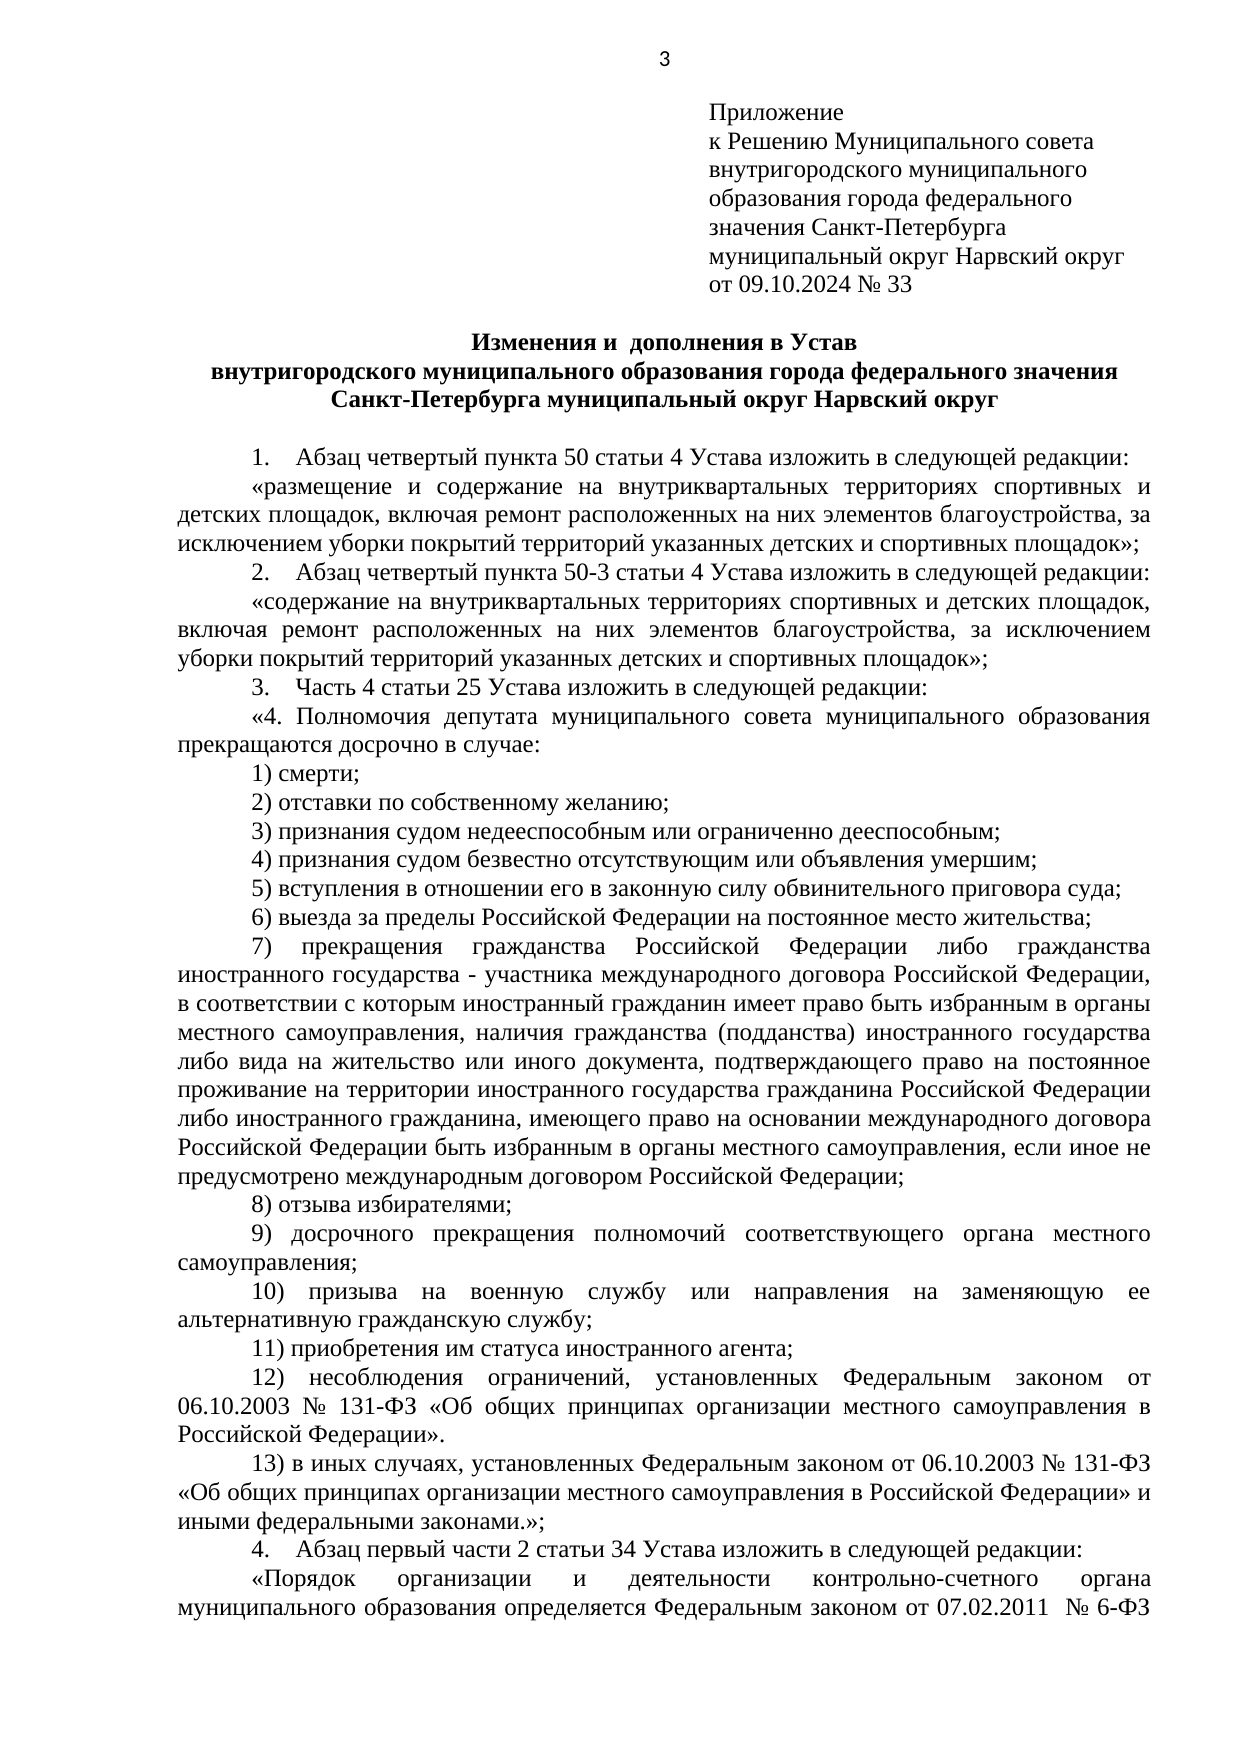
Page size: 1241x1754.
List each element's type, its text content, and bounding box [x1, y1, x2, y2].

text 2) отставки по собственному желанию; [177, 787, 1152, 816]
text 6) выезда за пределы Российской Федерации на постоянное место жительства; [177, 902, 1152, 931]
text 7) прекращения гражданства Российской Федерации либо гражданства иностранного государства - участника международного договора Российской Федерации, в соответствии с которым иностранный гражданин имеет право быть избранным в органы местного самоуправления, наличия гражданства (подданства) иностранного государства либо вида на жительство или иного документа, подтверждающего право на постоянное проживание на территории иностранного государства гражданина Российской Федерации либо иностранного гражданина, имеющего право на основании международного договора Российской Федерации быть избранным в органы местного самоуправления, если иное не предусмотрено международным договором Российской Федерации; [177, 931, 1152, 1189]
text 12) несоблюдения ограничений, установленных Федеральным законом от 06.10.2003 № 131-ФЗ «Об общих принципах организации местного самоуправления в Российской Федерации». [177, 1362, 1152, 1448]
text «размещение и содержание на внутриквартальных территориях спортивных и детских площадок, включая ремонт расположенных на них элементов благоустройства, за исключением уборки покрытий территорий указанных детских и спортивных площадок»; [177, 471, 1152, 557]
text Приложение [709, 97, 1152, 126]
text 3) признания судом недееспособным или ограниченно дееспособным; [177, 816, 1152, 844]
text 4) признания судом безвестно отсутствующим или объявления умершим; [177, 844, 1152, 873]
text «содержание на внутриквартальных территориях спортивных и детских площадок, включая ремонт расположенных на них элементов благоустройства, за исключением уборки покрытий территорий указанных детских и спортивных площадок»; [177, 586, 1152, 672]
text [177, 1563, 1152, 1621]
list Абзац первый части 2 статьи 34 Устава изложить в следующей редакции: [177, 1534, 1152, 1563]
text Изменения и дополнения в Устав [177, 327, 1152, 356]
text 1) смерти; [177, 758, 1152, 787]
text 5) вступления в отношении его в законную силу обвинительного приговора суда; [177, 873, 1152, 902]
text 11) приобретения им статуса иностранного агента; [177, 1333, 1152, 1362]
list Абзац четвертый пункта 50 статьи 4 Устава изложить в следующей редакции: [177, 442, 1152, 471]
list Часть 4 статьи 25 Устава изложить в следующей редакции: [177, 672, 1152, 701]
text 10) призыва на военную службу или направления на заменяющую ее альтернативную гражданскую службу; [177, 1276, 1152, 1333]
text от 09.10.2024 № 33 [709, 269, 1152, 298]
text к Решению Муниципального совета [709, 126, 1152, 154]
text 13) в иных случаях, установленных Федеральным законом от 06.10.2003 № 131-ФЗ «Об общих принципах организации местного самоуправления в Российской Федерации» и иными федеральными законами.»; [177, 1448, 1152, 1534]
text внутригородского муниципального образования города федерального значения Санкт-Петербурга муниципальный округ Нарвский округ [177, 356, 1152, 413]
text «4. Полномочия депутата муниципального совета муниципального образования прекращаются досрочно в случае: [177, 701, 1152, 758]
text 9) досрочного прекращения полномочий соответствующего органа местного самоуправления; [177, 1218, 1152, 1276]
text внутригородского муниципального образования города федерального значения Санкт-Петербурга муниципальный округ Нарвский округ [709, 154, 1152, 269]
list Абзац четвертый пункта 50-3 статьи 4 Устава изложить в следующей редакции: [177, 557, 1152, 586]
text 8) отзыва избирателями; [177, 1189, 1152, 1218]
